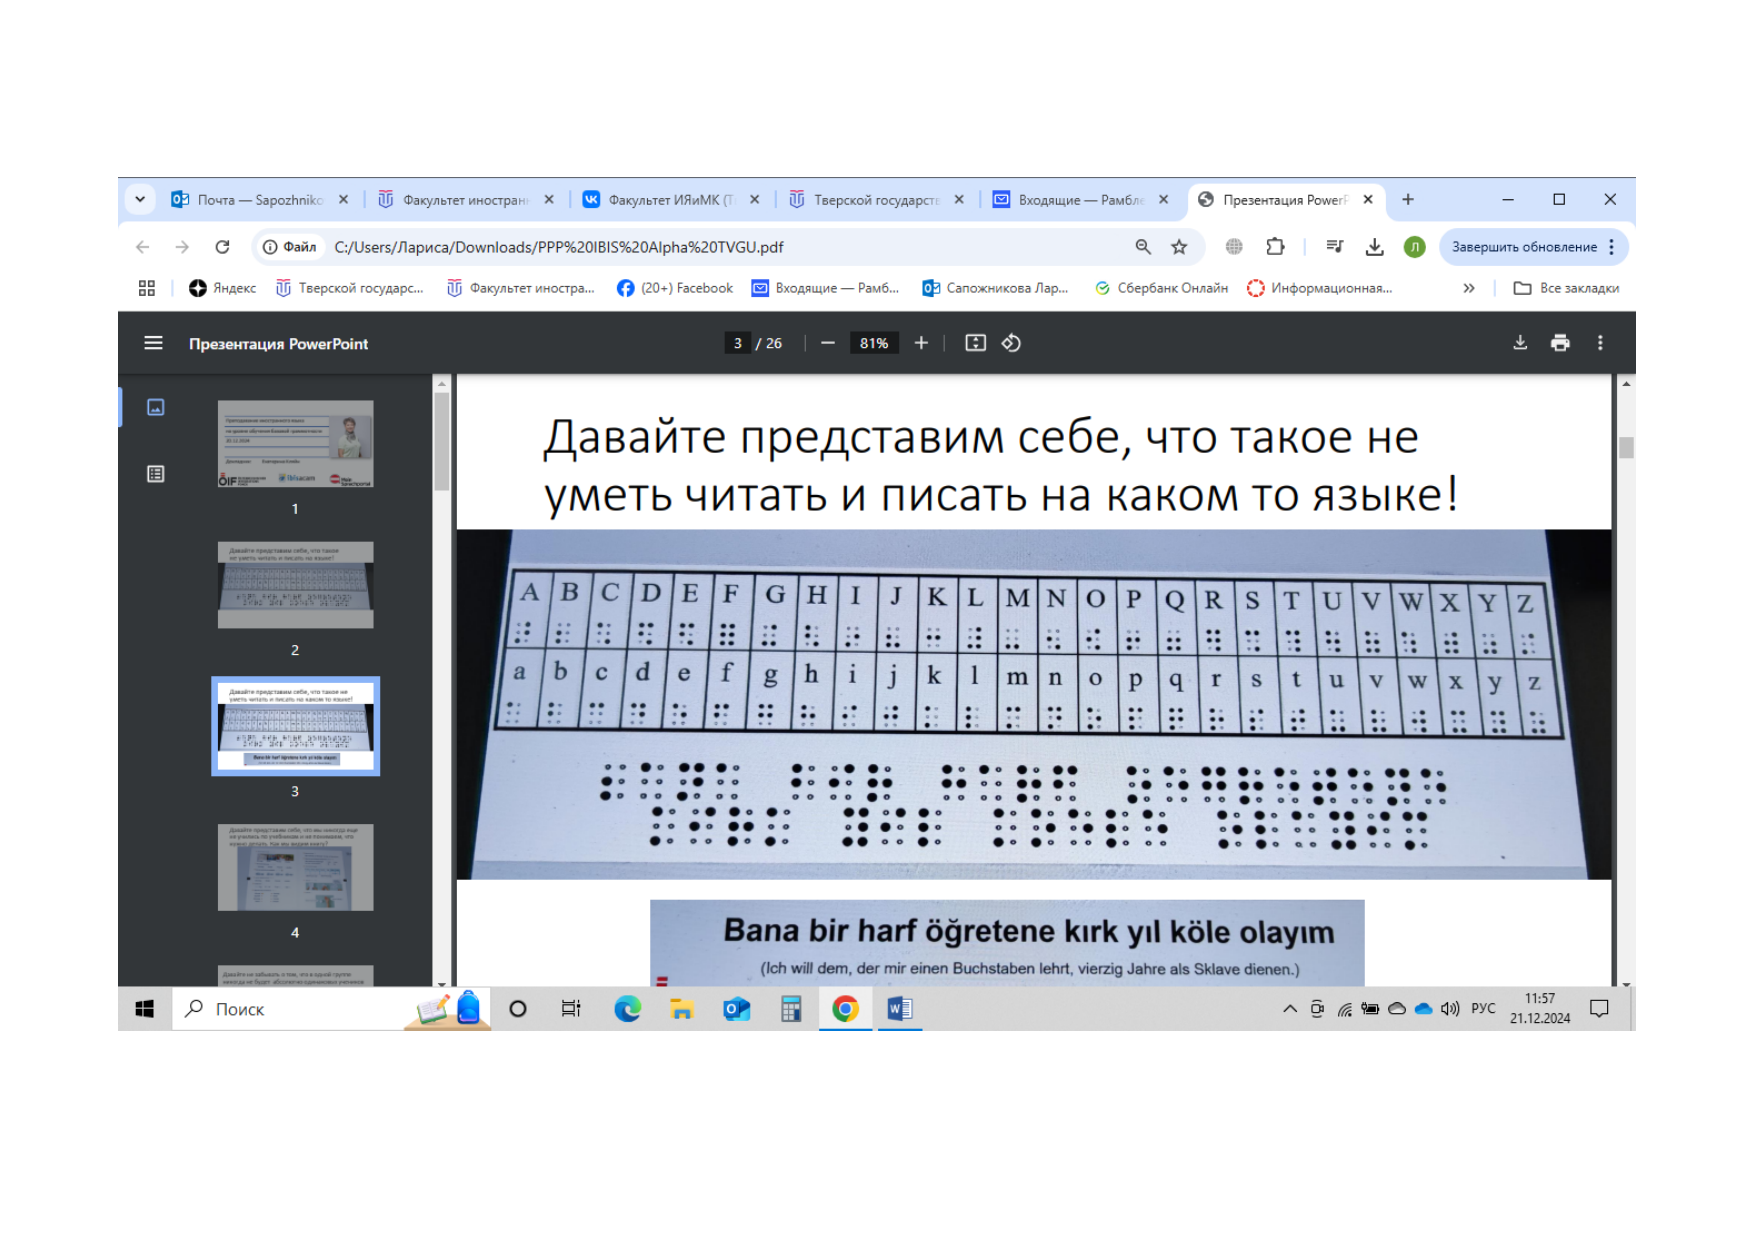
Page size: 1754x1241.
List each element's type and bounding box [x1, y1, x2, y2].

picture [118, 177, 1636, 1031]
